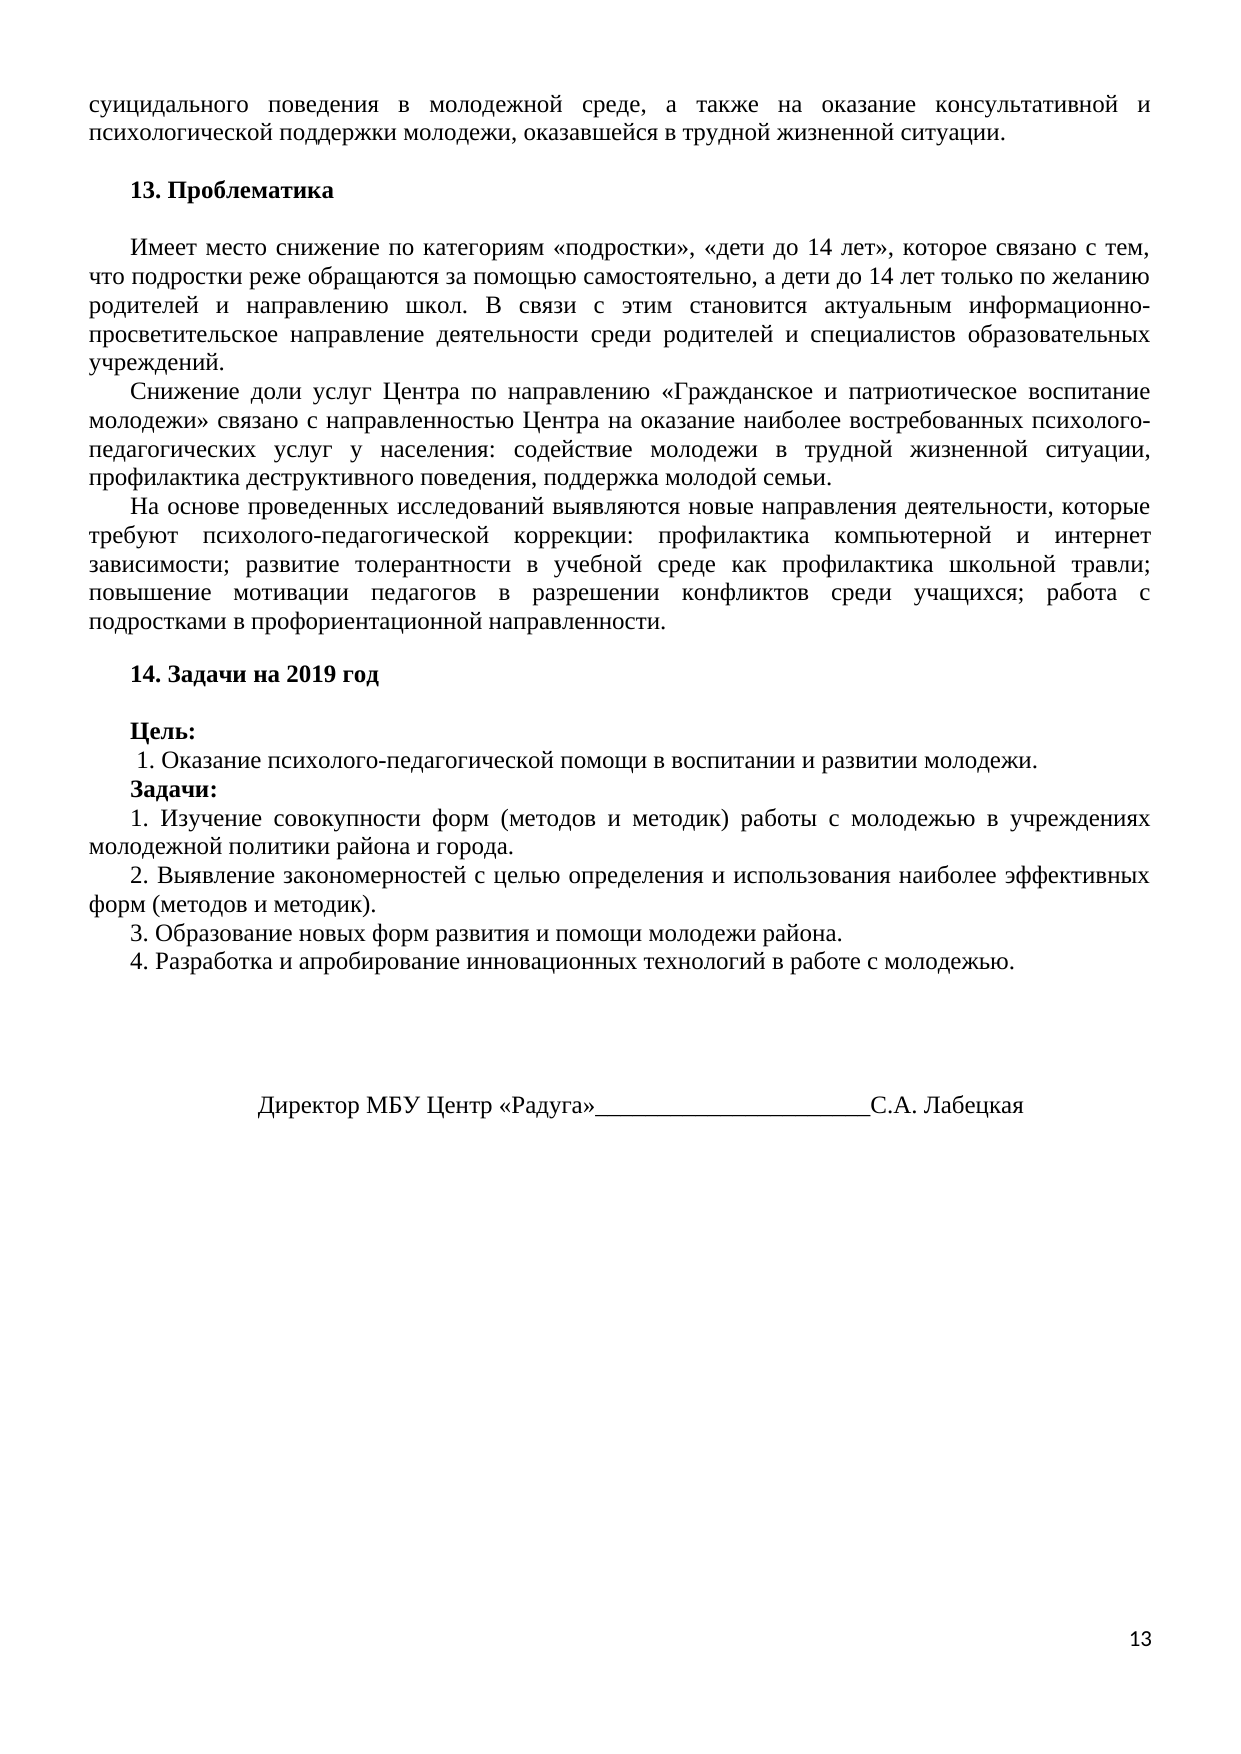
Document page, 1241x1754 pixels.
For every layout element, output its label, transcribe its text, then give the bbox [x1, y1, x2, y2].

text 13. Проблематика [89, 175, 1152, 204]
text Цель: [89, 716, 1152, 745]
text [89, 89, 1152, 146]
text 3. Образование новых форм развития и помощи молодежи района. [89, 918, 1152, 946]
text Директор МБУ Центр «Радуга»______________________С.А. Лабецкая [89, 1090, 1152, 1119]
text Задачи: [89, 774, 1152, 803]
text Снижение доли услуг Центра по направлению «Гражданское и патриотическое воспитание молодежи» связано с направленностью Центра на оказание наиболее востребованных психолого-педагогических услуг у населения: содействие молодежи в трудной жизненной ситуации, профилактика деструктивного поведения, поддержка молодой семьи. [89, 376, 1152, 491]
text 4. Разработка и апробирование инновационных технологий в работе с молодежью. [89, 946, 1152, 975]
text На основе проведенных исследований выявляются новые направления деятельности, которые требуют психолого-педагогической коррекции: профилактика компьютерной и интернет зависимости; развитие толерантности в учебной среде как профилактика школьной травли; повышение мотивации педагогов в разрешении конфликтов среди учащихся; работа с подростками в профориентационной направленности. [89, 491, 1152, 635]
text Имеет место снижение по категориям «подростки», «дети до 14 лет», которое связано с тем, что подростки реже обращаются за помощью самостоятельно, а дети до 14 лет только по желанию родителей и направлению школ. В связи с этим становится актуальным информационно-просветительское направление деятельности среди родителей и специалистов образовательных учреждений. [89, 232, 1152, 376]
text 1. Изучение совокупности форм (методов и методик) работы с молодежью в учреждениях молодежной политики района и города. [89, 803, 1152, 860]
text 1. Оказание психолого-педагогической помощи в воспитании и развитии молодежи. [89, 745, 1152, 774]
text 14. Задачи на 2019 год [89, 659, 1152, 688]
text 2. Выявление закономерностей с целью определения и использования наиболее эффективных форм (методов и методик). [89, 860, 1152, 918]
